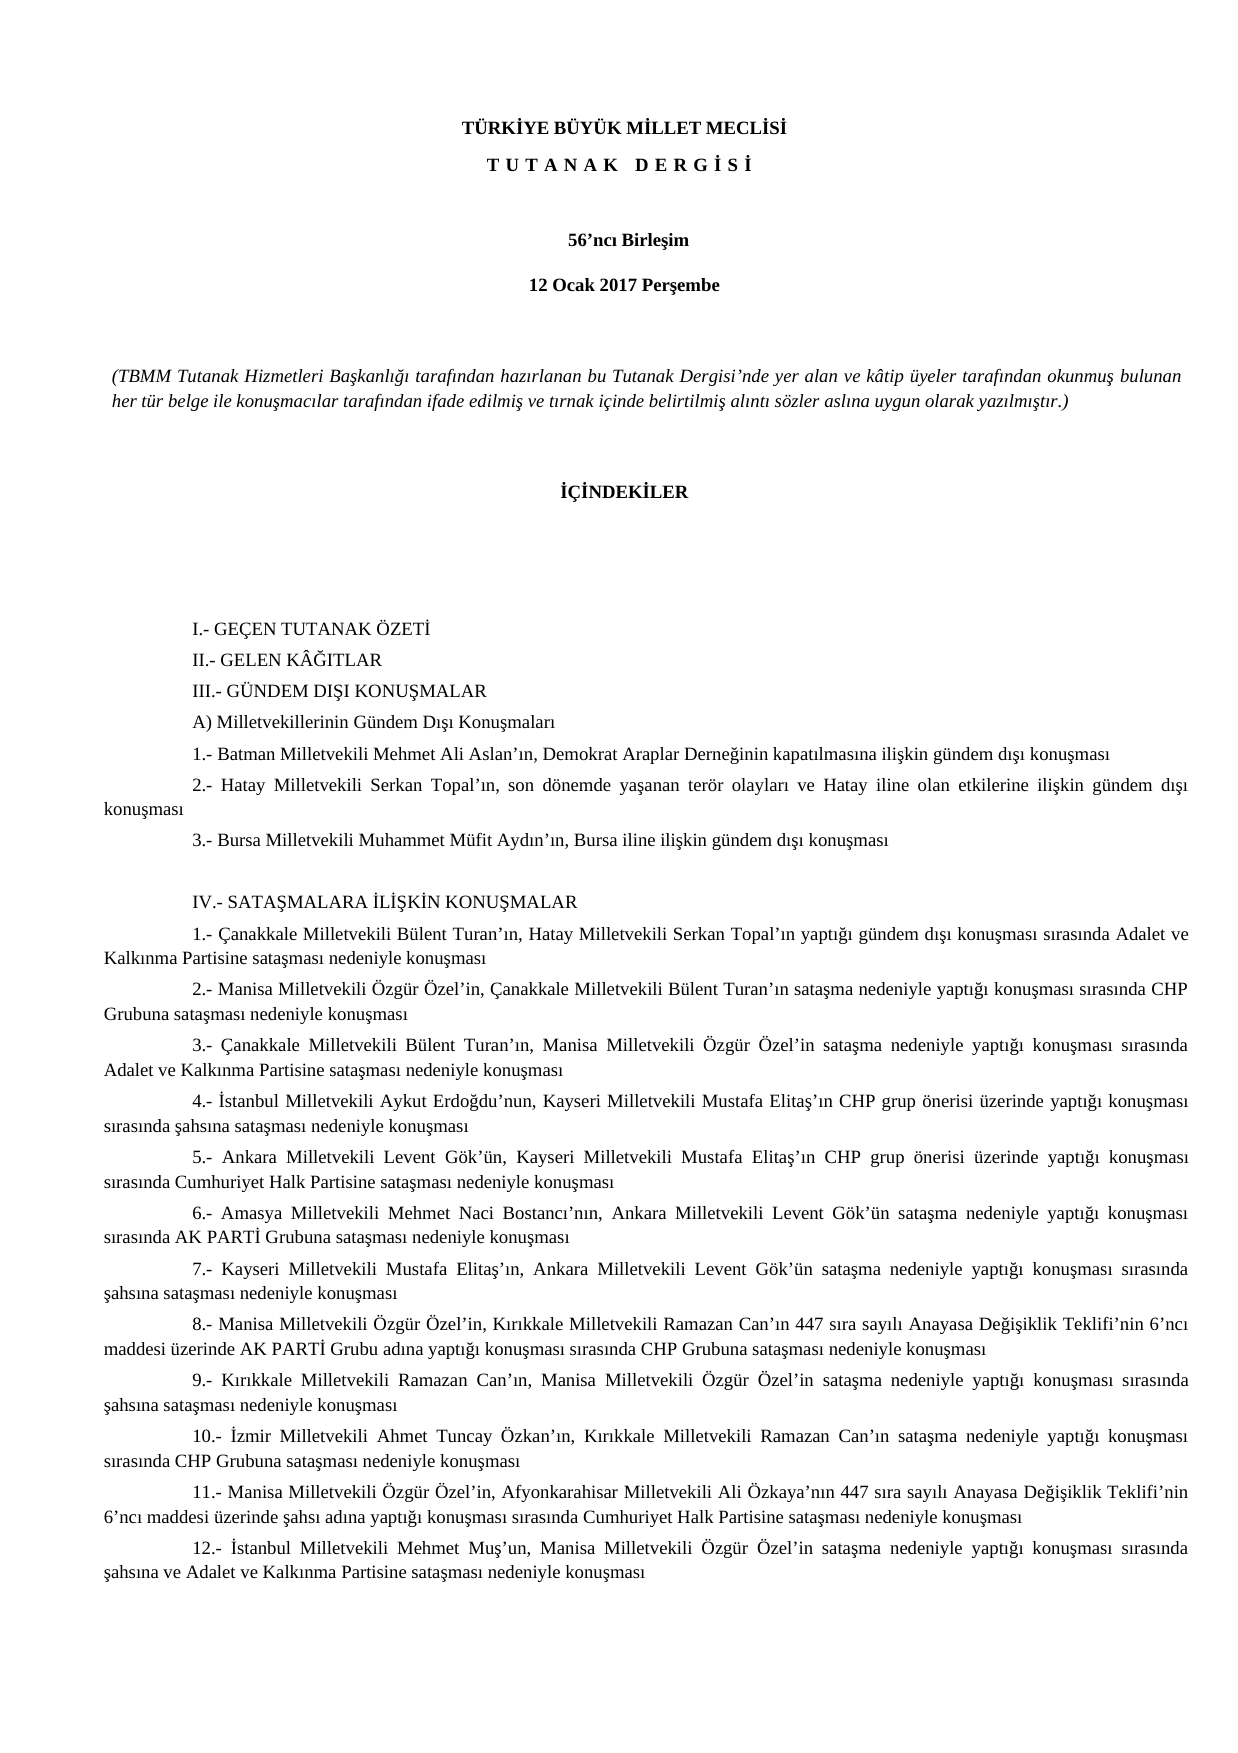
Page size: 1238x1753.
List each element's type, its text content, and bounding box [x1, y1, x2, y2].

text 12.- İstanbul Milletvekili Mehmet Muş’un, Manisa Milletvekili Özgür Özel’in sataşma nedeniyle yaptığı konuşması sırasında şahsına ve Adalet ve Kalkınma Partisine sataşması nedeniyle konuşması [103, 1537, 1190, 1583]
text (TBMM Tutanak Hizmetleri Başkanlığı tarafından hazırlanan bu Tutanak Dergisi’nde yer alan ve kâtip üyeler tarafından okunmuş bulunan her tür belge ile konuşmacılar tarafından ifade edilmiş ve tırnak içinde belirtilmiş alıntı sözler aslına uygun olarak yazılmıştır.) [112, 365, 1184, 412]
text 12 Ocak 2017 Perşembe [112, 274, 1184, 296]
text II.- GELEN KÂĞITLAR [103, 649, 1190, 671]
text 56’ncı Birleşim [112, 228, 1184, 250]
text TÜRKİYE BÜYÜK MİLLET MECLİSİ [112, 117, 1184, 138]
text I.- GEÇEN TUTANAK ÖZETİ [103, 618, 1190, 640]
text IV.- SATAŞMALARA İLİŞKİN KONUŞMALAR [103, 891, 1190, 913]
text 6.- Amasya Milletvekili Mehmet Naci Bostancı’nın, Ankara Milletvekili Levent Gök’ün sataşma nedeniyle yaptığı konuşması sırasında AK PARTİ Grubuna sataşması nedeniyle konuşması [103, 1202, 1190, 1248]
text A) Milletvekillerinin Gündem Dışı Konuşmaları [103, 711, 1190, 733]
text 5.- Ankara Milletvekili Levent Gök’ün, Kayseri Milletvekili Mustafa Elitaş’ın CHP grup önerisi üzerinde yaptığı konuşması sırasında Cumhuriyet Halk Partisine sataşması nedeniyle konuşması [103, 1146, 1190, 1192]
text 2.- Hatay Milletvekili Serkan Topal’ın, son dönemde yaşanan terör olayları ve Hatay iline olan etkilerine ilişkin gündem dışı konuşması [103, 773, 1190, 820]
text TUTANAK DERGİSİ [112, 154, 1184, 176]
text 8.- Manisa Milletvekili Özgür Özel’in, Kırıkkale Milletvekili Ramazan Can’ın 447 sıra sayılı Anayasa Değişiklik Teklifi’nin 6’ncı maddesi üzerinde AK PARTİ Grubu adına yaptığı konuşması sırasında CHP Grubuna sataşması nedeniyle konuşması [103, 1313, 1190, 1360]
text III.- GÜNDEM DIŞI KONUŞMALAR [103, 680, 1190, 702]
text 4.- İstanbul Milletvekili Aykut Erdoğdu’nun, Kayseri Milletvekili Mustafa Elitaş’ın CHP grup önerisi üzerinde yaptığı konuşması sırasında şahsına sataşması nedeniyle konuşması [103, 1090, 1190, 1136]
text 7.- Kayseri Milletvekili Mustafa Elitaş’ın, Ankara Milletvekili Levent Gök’ün sataşma nedeniyle yaptığı konuşması sırasında şahsına sataşması nedeniyle konuşması [103, 1257, 1190, 1304]
text 3.- Çanakkale Milletvekili Bülent Turan’ın, Manisa Milletvekili Özgür Özel’in sataşma nedeniyle yaptığı konuşması sırasında Adalet ve Kalkınma Partisine sataşması nedeniyle konuşması [103, 1034, 1190, 1081]
text 1.- Batman Milletvekili Mehmet Ali Aslan’ın, Demokrat Araplar Derneğinin kapatılmasına ilişkin gündem dışı konuşması [103, 742, 1190, 764]
text 2.- Manisa Milletvekili Özgür Özel’in, Çanakkale Milletvekili Bülent Turan’ın sataşma nedeniyle yaptığı konuşması sırasında CHP Grubuna sataşması nedeniyle konuşması [103, 978, 1190, 1025]
text 9.- Kırıkkale Milletvekili Ramazan Can’ın, Manisa Milletvekili Özgür Özel’in sataşma nedeniyle yaptığı konuşması sırasında şahsına sataşması nedeniyle konuşması [103, 1369, 1190, 1416]
text 1.- Çanakkale Milletvekili Bülent Turan’ın, Hatay Milletvekili Serkan Topal’ın yaptığı gündem dışı konuşması sırasında Adalet ve Kalkınma Partisine sataşması nedeniyle konuşması [103, 922, 1190, 969]
text 10.- İzmir Milletvekili Ahmet Tuncay Özkan’ın, Kırıkkale Milletvekili Ramazan Can’ın sataşma nedeniyle yaptığı konuşması sırasında CHP Grubuna sataşması nedeniyle konuşması [103, 1425, 1190, 1471]
text İÇİNDEKİLER [112, 481, 1184, 503]
text 3.- Bursa Milletvekili Muhammet Müfit Aydın’ın, Bursa iline ilişkin gündem dışı konuşması [103, 829, 1190, 851]
text 11.- Manisa Milletvekili Özgür Özel’in, Afyonkarahisar Milletvekili Ali Özkaya’nın 447 sıra sayılı Anayasa Değişiklik Teklifi’nin 6’ncı maddesi üzerinde şahsı adına yaptığı konuşması sırasında Cumhuriyet Halk Partisine sataşması nedeniyle konuşması [103, 1481, 1190, 1527]
